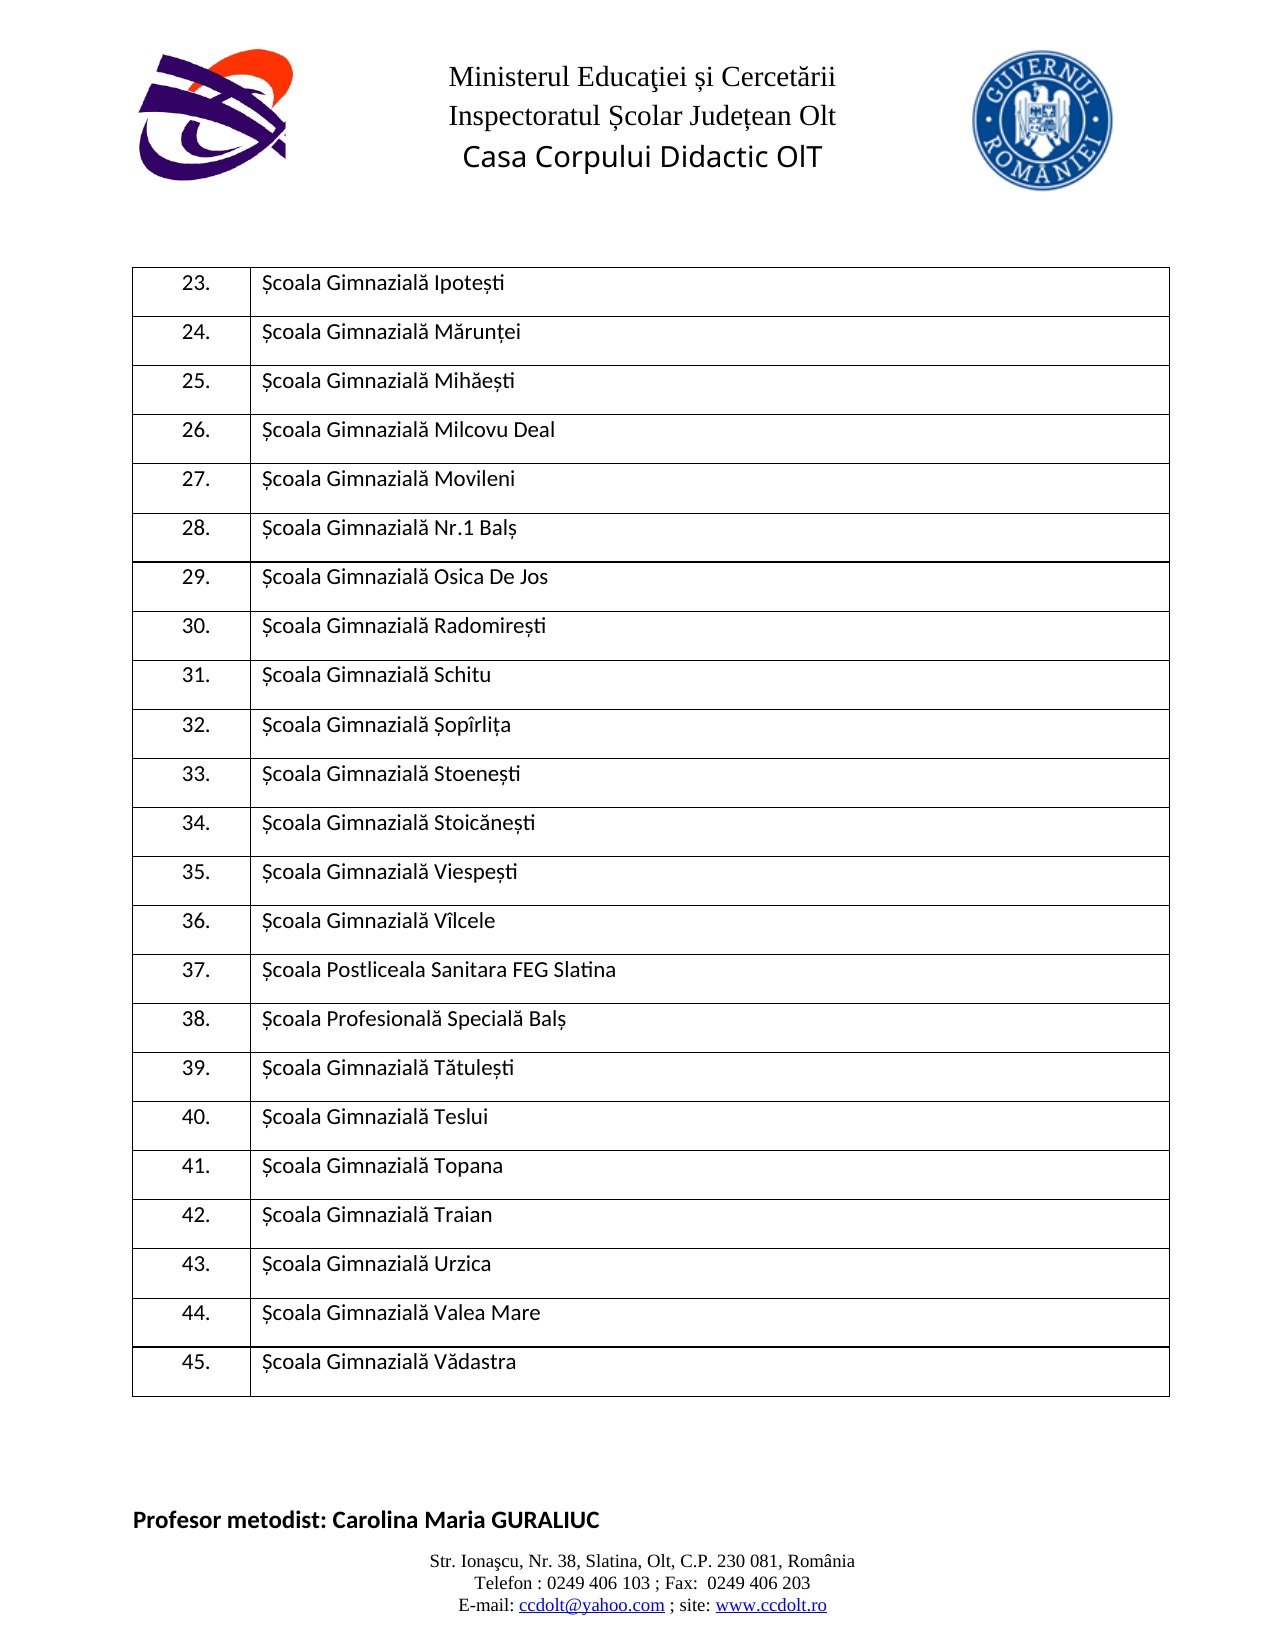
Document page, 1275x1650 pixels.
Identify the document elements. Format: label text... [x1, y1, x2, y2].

table_cell Școala Gimnazială Vîlcele [251, 906, 1169, 954]
table_cell [133, 366, 250, 414]
table_cell [133, 415, 250, 463]
table_cell Școala Gimnazială Mărunței [251, 317, 1169, 365]
table_cell Școala Gimnazială Topana [251, 1151, 1169, 1199]
table_cell [133, 857, 250, 905]
table_cell Școala Postliceala Sanitara FEG Slatina [251, 955, 1169, 1003]
table_cell [133, 955, 250, 1003]
text Profesor metodist: Carolina Maria GURALIUC [133, 1504, 1152, 1535]
picture [138, 49, 293, 181]
table_cell Școala Gimnazială Schitu [251, 661, 1169, 709]
table_cell [133, 759, 250, 807]
table_cell [133, 1299, 250, 1346]
picture [971, 49, 1114, 192]
table_cell [133, 906, 250, 954]
table_cell Școala Gimnazială Șopîrlița [251, 710, 1169, 758]
table_cell Școala Gimnazială Movileni [251, 464, 1169, 512]
table_cell Școala Gimnazială Valea Mare [251, 1299, 1169, 1346]
table_cell [133, 808, 250, 856]
table_cell Școala Gimnazială Teslui [251, 1102, 1169, 1150]
table_cell Școala Gimnazială Nr.1 Balș [251, 514, 1169, 561]
table_cell Școala Gimnazială Vădastra [251, 1348, 1169, 1396]
table_cell Școala Profesională Specială Balș [251, 1004, 1169, 1052]
table_cell [133, 563, 250, 611]
table_cell Școala Gimnazială Stoenești [251, 759, 1169, 807]
table_cell Școala Gimnazială Traian [251, 1200, 1169, 1248]
table_cell [133, 1004, 250, 1052]
table_cell [133, 1249, 250, 1297]
table_cell [133, 1053, 250, 1101]
table_cell [133, 268, 250, 316]
table_cell Școala Gimnazială Ipotești [251, 268, 1169, 316]
table_cell [133, 710, 250, 758]
table_cell Școala Gimnazială Urzica [251, 1249, 1169, 1297]
table_cell Școala Gimnazială Radomirești [251, 612, 1169, 659]
table_cell [133, 612, 250, 659]
table_cell [133, 1348, 250, 1396]
table_cell Școala Gimnazială Tătulești [251, 1053, 1169, 1101]
table_cell [133, 1200, 250, 1248]
table_cell [133, 1102, 250, 1150]
table_cell [133, 317, 250, 365]
table_cell Școala Gimnazială Milcovu Deal [251, 415, 1169, 463]
table_cell Școala Gimnazială Mihăești [251, 366, 1169, 414]
table_cell [133, 1151, 250, 1199]
table_cell [133, 514, 250, 561]
table_cell Școala Gimnazială Osica De Jos [251, 563, 1169, 611]
table_cell Școala Gimnazială Stoicănești [251, 808, 1169, 856]
table_cell [133, 661, 250, 709]
table_cell [133, 464, 250, 512]
table_cell Școala Gimnazială Viespești [251, 857, 1169, 905]
